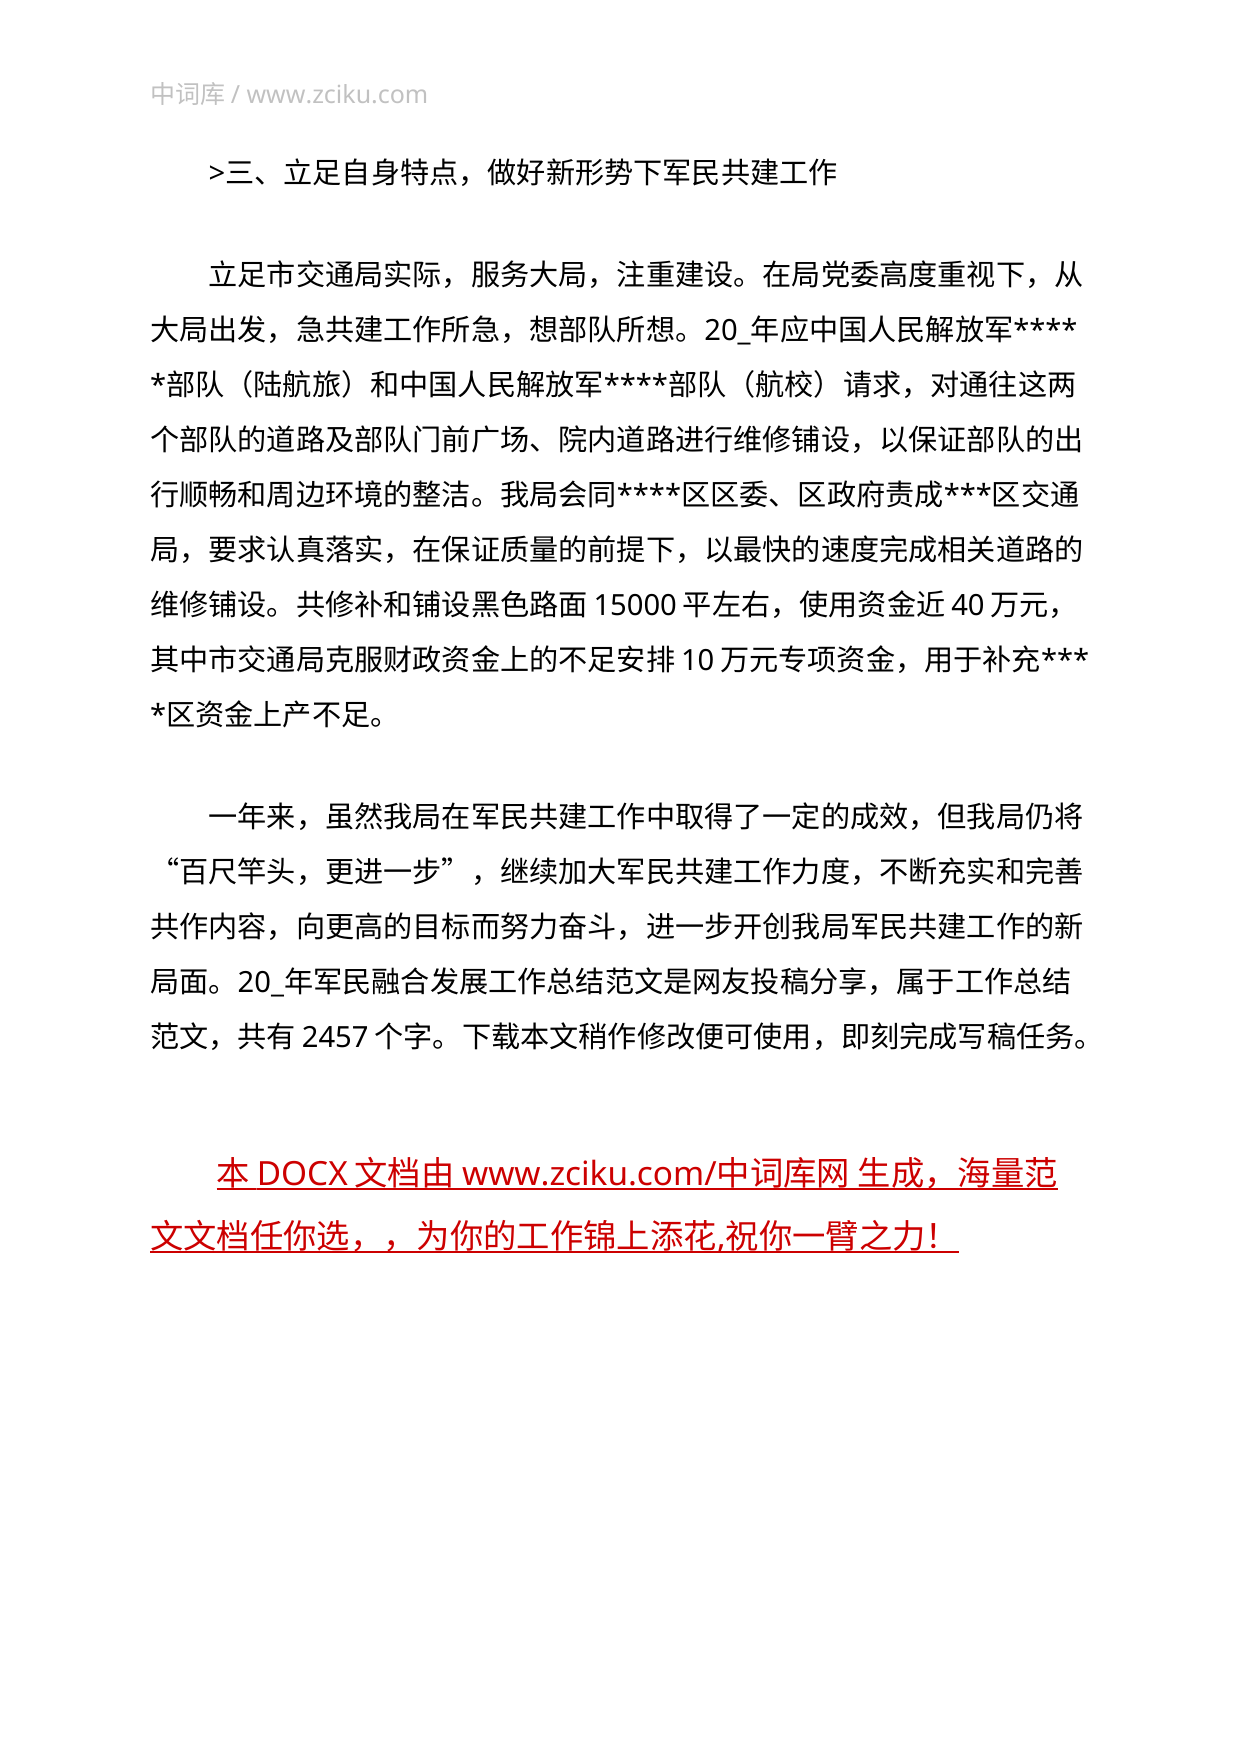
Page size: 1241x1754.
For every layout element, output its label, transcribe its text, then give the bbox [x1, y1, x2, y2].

text 本DOCX文档由 www.zciku.com/中词库网 生成，海量范文文档任你选，，为你的工作锦上添花,祝你一臂之力！ [150, 1147, 1090, 1258]
text >三、立足自身特点，做好新形势下军民共建工作 [150, 150, 1090, 192]
text 一年来，虽然我局在军民共建工作中取得了一定的成效，但我局仍将“百尺竿头，更进一步”，继续加大军民共建工作力度，不断充实和完善共作内容，向更高的目标而努力奋斗，进一步开创我局军民共建工作的新局面。20_年军民融合发展工作总结范文是网友投稿分享，属于工作总结范文，共有2457个字。下载本文稍作修改便可使用，即刻完成写稿任务。 [150, 794, 1090, 1056]
text 立足市交通局实际，服务大局，注重建设。在局党委高度重视下，从大局出发，急共建工作所急，想部队所想。20_年应中国人民解放军*****部队（陆航旅）和中国人民解放军****部队（航校）请求，对通往这两个部队的道路及部队门前广场、院内道路进行维修铺设，以保证部队的出行顺畅和周边环境的整洁。我局会同****区区委、区政府责成***区交通局，要求认真落实，在保证质量的前提下，以最快的速度完成相关道路的维修铺设。共修补和铺设黑色路面15000平左右，使用资金近40万元，其中市交通局克服财政资金上的不足安排10万元专项资金，用于补充****区资金上产不足。 [150, 252, 1090, 734]
